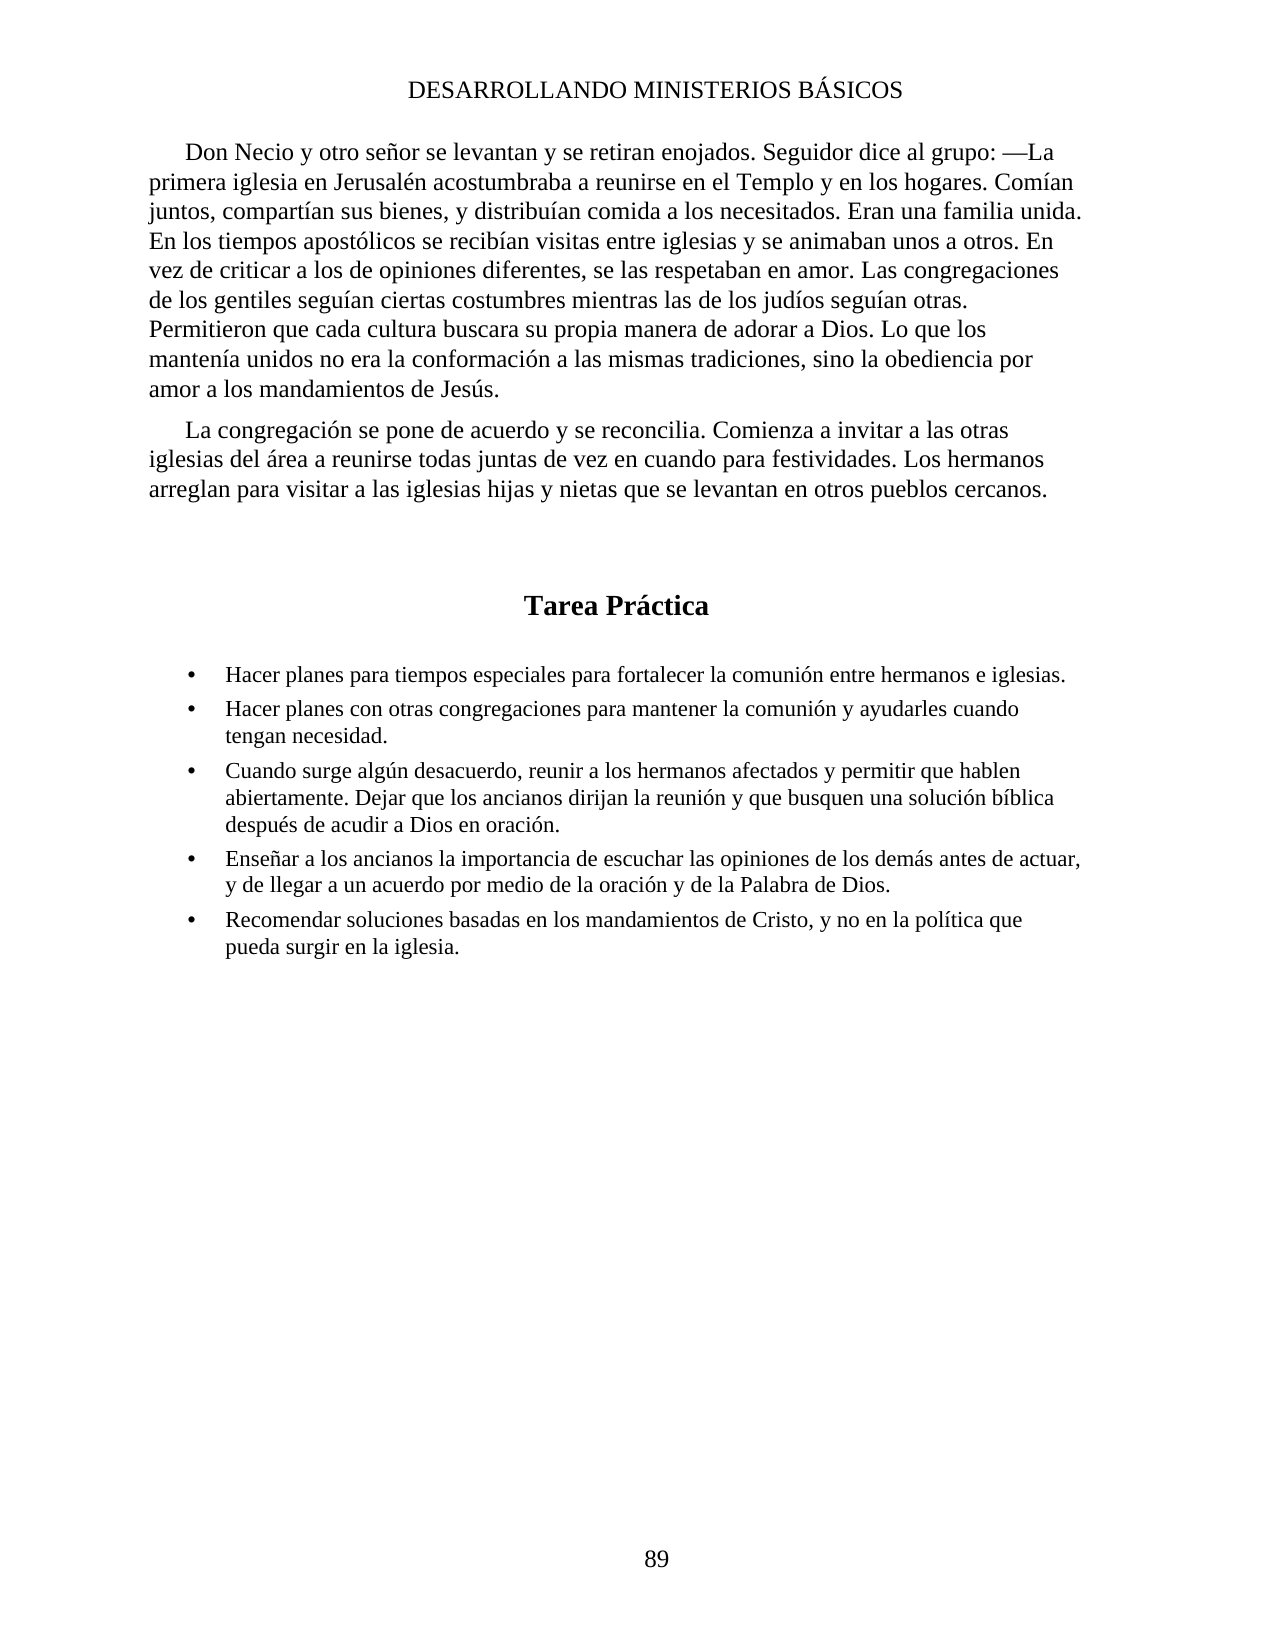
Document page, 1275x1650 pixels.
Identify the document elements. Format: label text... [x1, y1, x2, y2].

text La congregación se pone de acuerdo y se reconcilia. Comienza a invitar a las otras iglesias del área a reunirse todas juntas de vez en cuando para festividades. Los hermanos arreglan para visitar a las iglesias hijas y nietas que se levantan en otros pueblos cercanos. [148, 415, 1083, 503]
list Cuando surge algún desacuerdo, reunir a los hermanos afectados y permitir que hablen abiertamente. Dejar que los ancianos dirijan la reunión y que busquen una solución bíblica después de acudir a Dios en oración. [187, 757, 1082, 837]
text Don Necio y otro señor se levantan y se retiran enojados. Seguidor dice al grupo: —La primera iglesia en Jerusalén acostumbraba a reunirse en el Templo y en los hogares. Comían juntos, compartían sus bienes, y distribuían comida a los necesitados. Eran una familia unida. En los tiempos apostólicos se recibían visitas entre iglesias y se animaban unos a otros. En vez de criticar a los de opiniones diferentes, se las respetaban en amor. Las congregaciones de los gentiles seguían ciertas costumbres mientras las de los judíos seguían otras. [148, 137, 1083, 314]
list Recomendar soluciones basadas en los mandamientos de Cristo, y no en la política que pueda surgir en la iglesia. [187, 906, 1082, 959]
list Hacer planes con otras congregaciones para mantener la comunión y ayudarles cuando tengan necesidad. [187, 695, 1082, 749]
list Hacer planes para tiempos especiales para fortalecer la comunión entre hermanos e iglesias. [187, 661, 1082, 687]
subtitle Tarea Práctica [157, 588, 1076, 622]
list Enseñar a los ancianos la importancia de escuchar las opiniones de los demás antes de actuar, y de llegar a un acuerdo por medio de la oración y de la Palabra de Dios. [187, 845, 1082, 898]
text Permitieron que cada cultura buscara su propia manera de adorar a Dios. Lo que los mantenía unidos no era la conformación a las mismas tradiciones, sino la obediencia por amor a los mandamientos de Jesús. [148, 314, 1083, 402]
